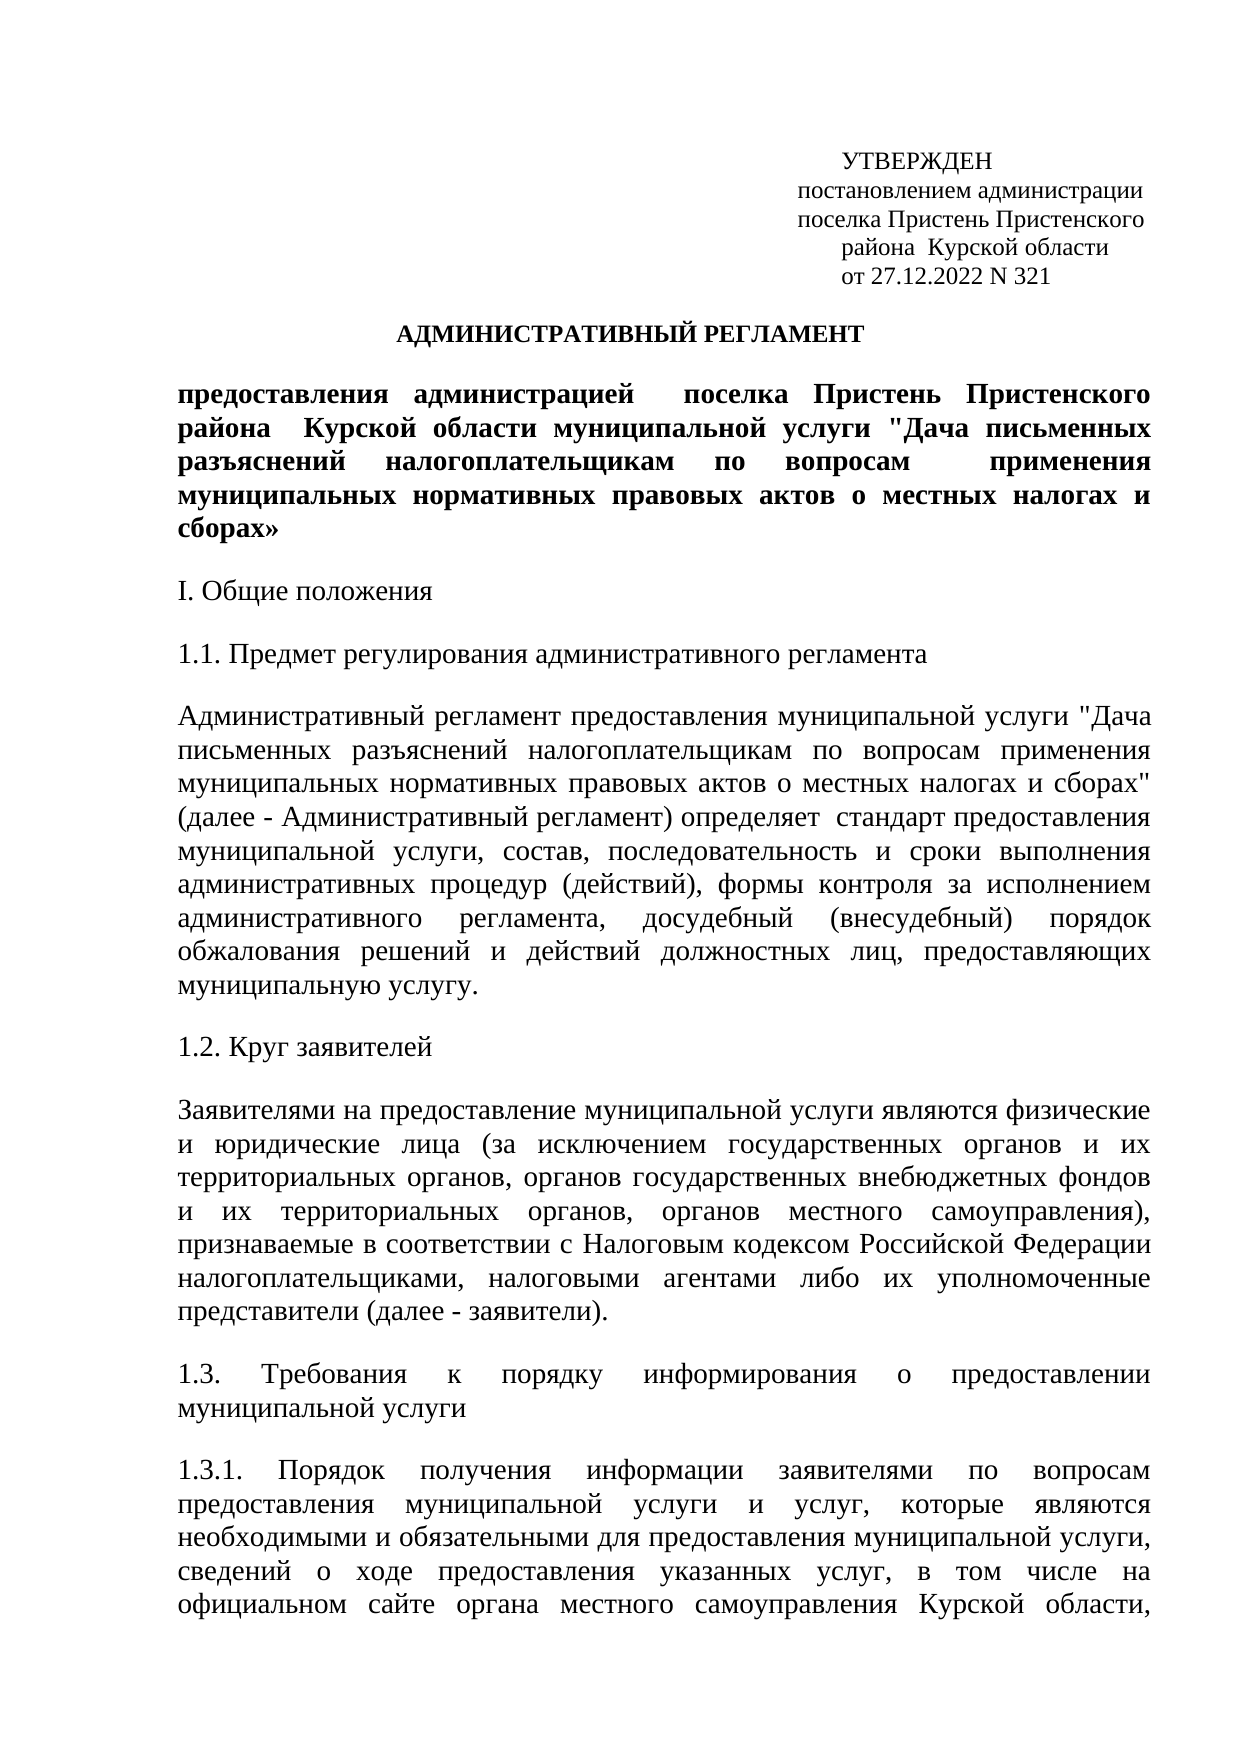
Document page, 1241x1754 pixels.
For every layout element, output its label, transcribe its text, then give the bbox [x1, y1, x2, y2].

text Административный регламент предоставления муниципальной услуги "Дача письменных разъяснений налогоплательщикам по вопросам применения муниципальных нормативных правовых актов о местных налогах и сборах" (далее - Административный регламент) определяет стандарт предоставления муниципальной услуги, состав, последовательность и сроки выполнения административных процедур (действий), формы контроля за исполнением административного регламента, досудебный (внесудебный) порядок обжалования решений и действий должностных лиц, предоставляющих муниципальную услугу. [177, 698, 1152, 1000]
text предоставления администрацией поселка Пристень Пристенского района Курской области муниципальной услуги "Дача письменных разъяснений налогоплательщикам по вопросам применения муниципальных нормативных правовых актов о местных налогах и сборах» [177, 376, 1152, 544]
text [177, 1452, 1152, 1620]
text АДМИНИСТРАТИВНЫЙ РЕГЛАМЕНТ [177, 319, 1152, 347]
text 1.3. Требования к порядку информирования о предоставлении муниципальной услуги [177, 1356, 1152, 1423]
text 1.2. Круг заявителей [177, 1029, 1152, 1063]
text района Курской области от 27.12.2022 N 321 [841, 232, 1152, 290]
text УТВЕРЖДЕН [841, 118, 1152, 175]
text Заявителями на предоставление муниципальной услуги являются физические и юридические лица (за исключением государственных органов и их территориальных органов, органов государственных внебюджетных фондов и их территориальных органов, органов местного самоуправления), признаваемые в соответствии с Налоговым кодексом Российской Федерации налогоплательщиками, налоговыми агентами либо их уполномоченные представители (далее - заявители). [177, 1092, 1152, 1327]
text постановлением администрации поселка Пристень Пристенского [797, 175, 1152, 232]
text 1.1. Предмет регулирования административного регламента [177, 636, 1152, 669]
text I. Общие положения [177, 573, 1152, 607]
